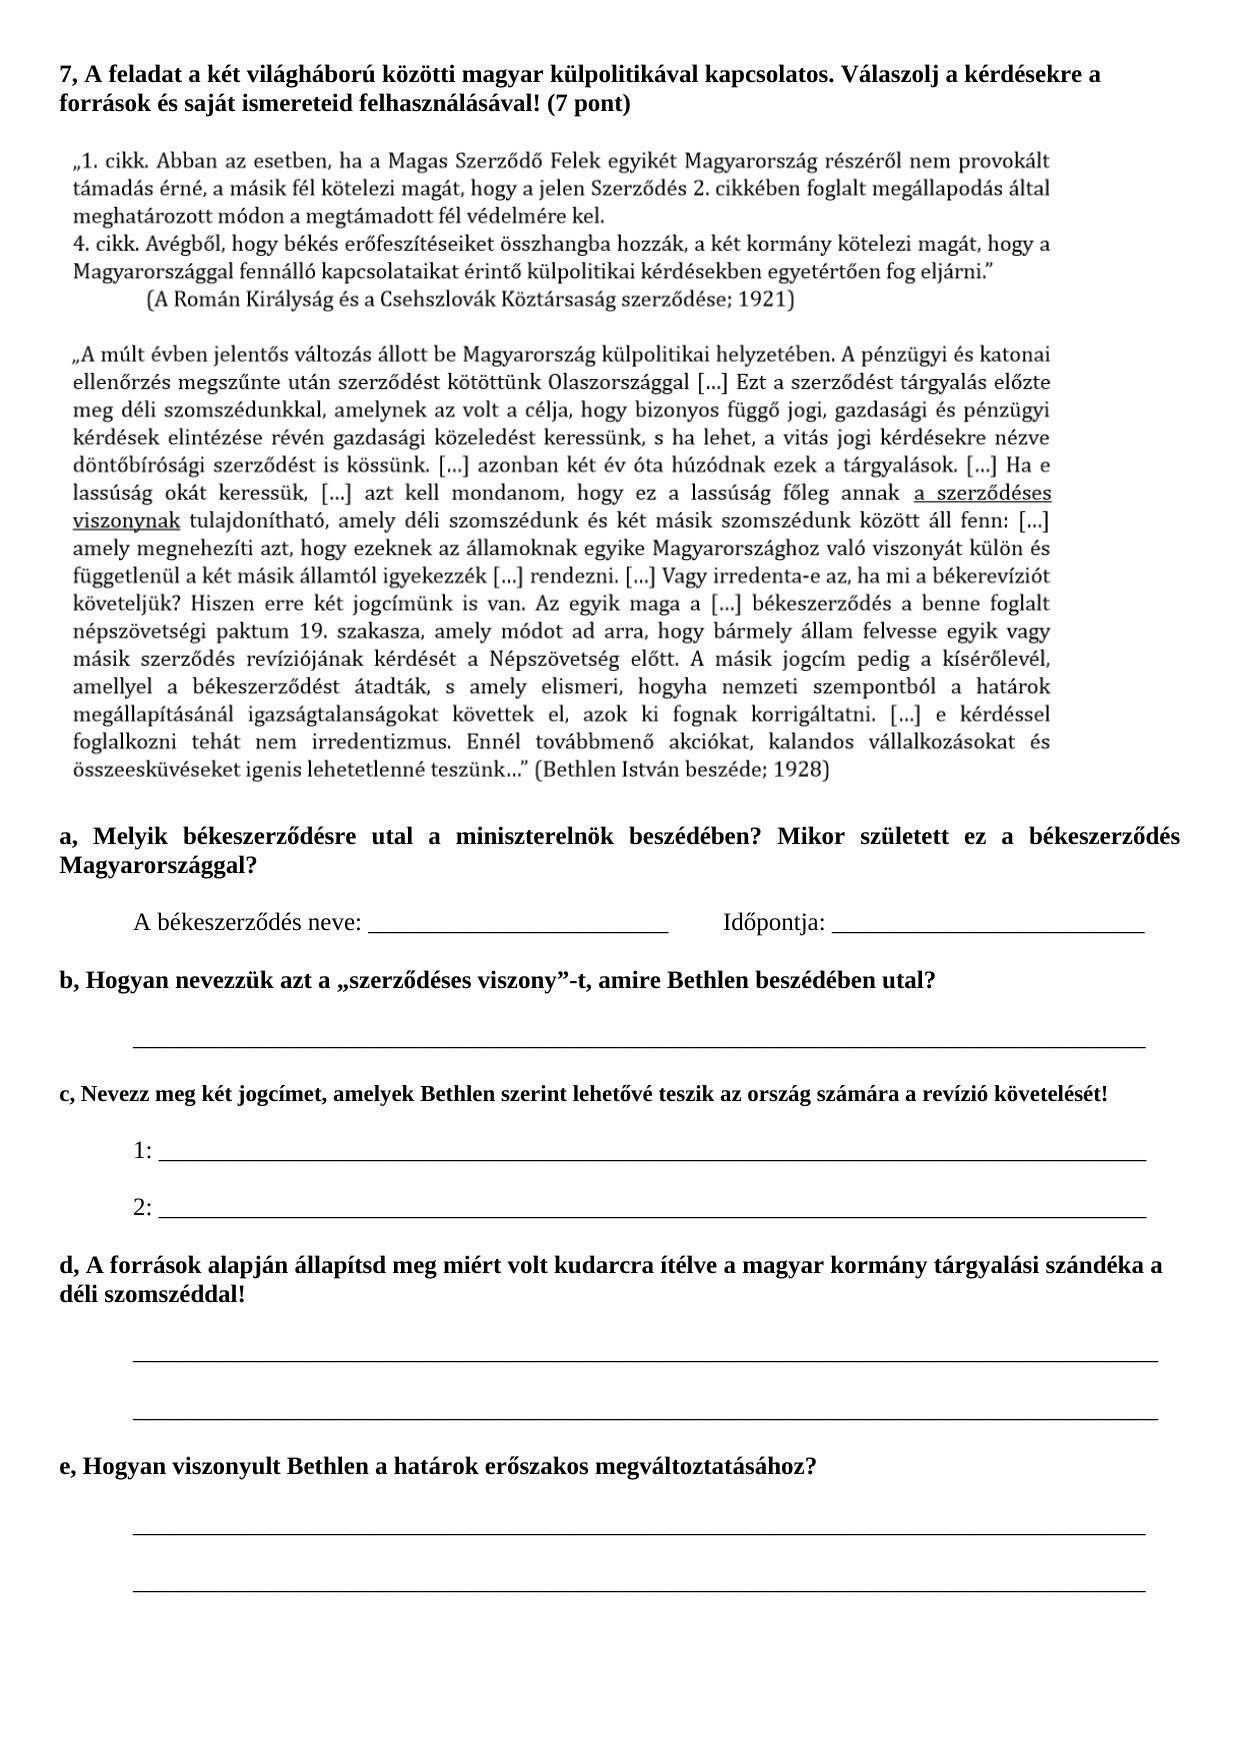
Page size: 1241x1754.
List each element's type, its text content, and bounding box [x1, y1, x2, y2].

text _________________________________________________________________________________ [59, 1566, 1181, 1595]
text __________________________________________________________________________________ [59, 1336, 1181, 1365]
text 1: _______________________________________________________________________________ [59, 1135, 1181, 1164]
text e, Hogyan viszonyult Bethlen a határok erőszakos megváltoztatásához? [59, 1451, 1181, 1480]
text c, Nevezz meg két jogcímet, amelyek Bethlen szerint lehetővé teszik az ország számára a revízió követelését! [59, 1080, 1181, 1106]
picture [59, 145, 1075, 793]
text A békeszerződés neve: ________________________ Időpontja: _________________________ [59, 907, 1181, 936]
text __________________________________________________________________________________ [59, 1394, 1181, 1422]
text b, Hogyan nevezzük azt a „szerződéses viszony”-t, amire Bethlen beszédében utal? [59, 965, 1181, 994]
text 2: _______________________________________________________________________________ [59, 1192, 1181, 1221]
text d, A források alapján állapítsd meg miért volt kudarcra ítélve a magyar kormány tárgyalási szándéka a déli szomszéddal! [59, 1250, 1181, 1307]
text _________________________________________________________________________________ [59, 1022, 1181, 1051]
text 7, A feladat a két világháború közötti magyar külpolitikával kapcsolatos. Válaszolj a kérdésekre a források és saját ismereteid felhasználásával! (7 pont) [59, 59, 1181, 117]
text a, Melyik békeszerződésre utal a miniszterelnök beszédében? Mikor született ez a békeszerződés Magyarországgal? [59, 821, 1181, 879]
text _________________________________________________________________________________ [59, 1509, 1181, 1537]
